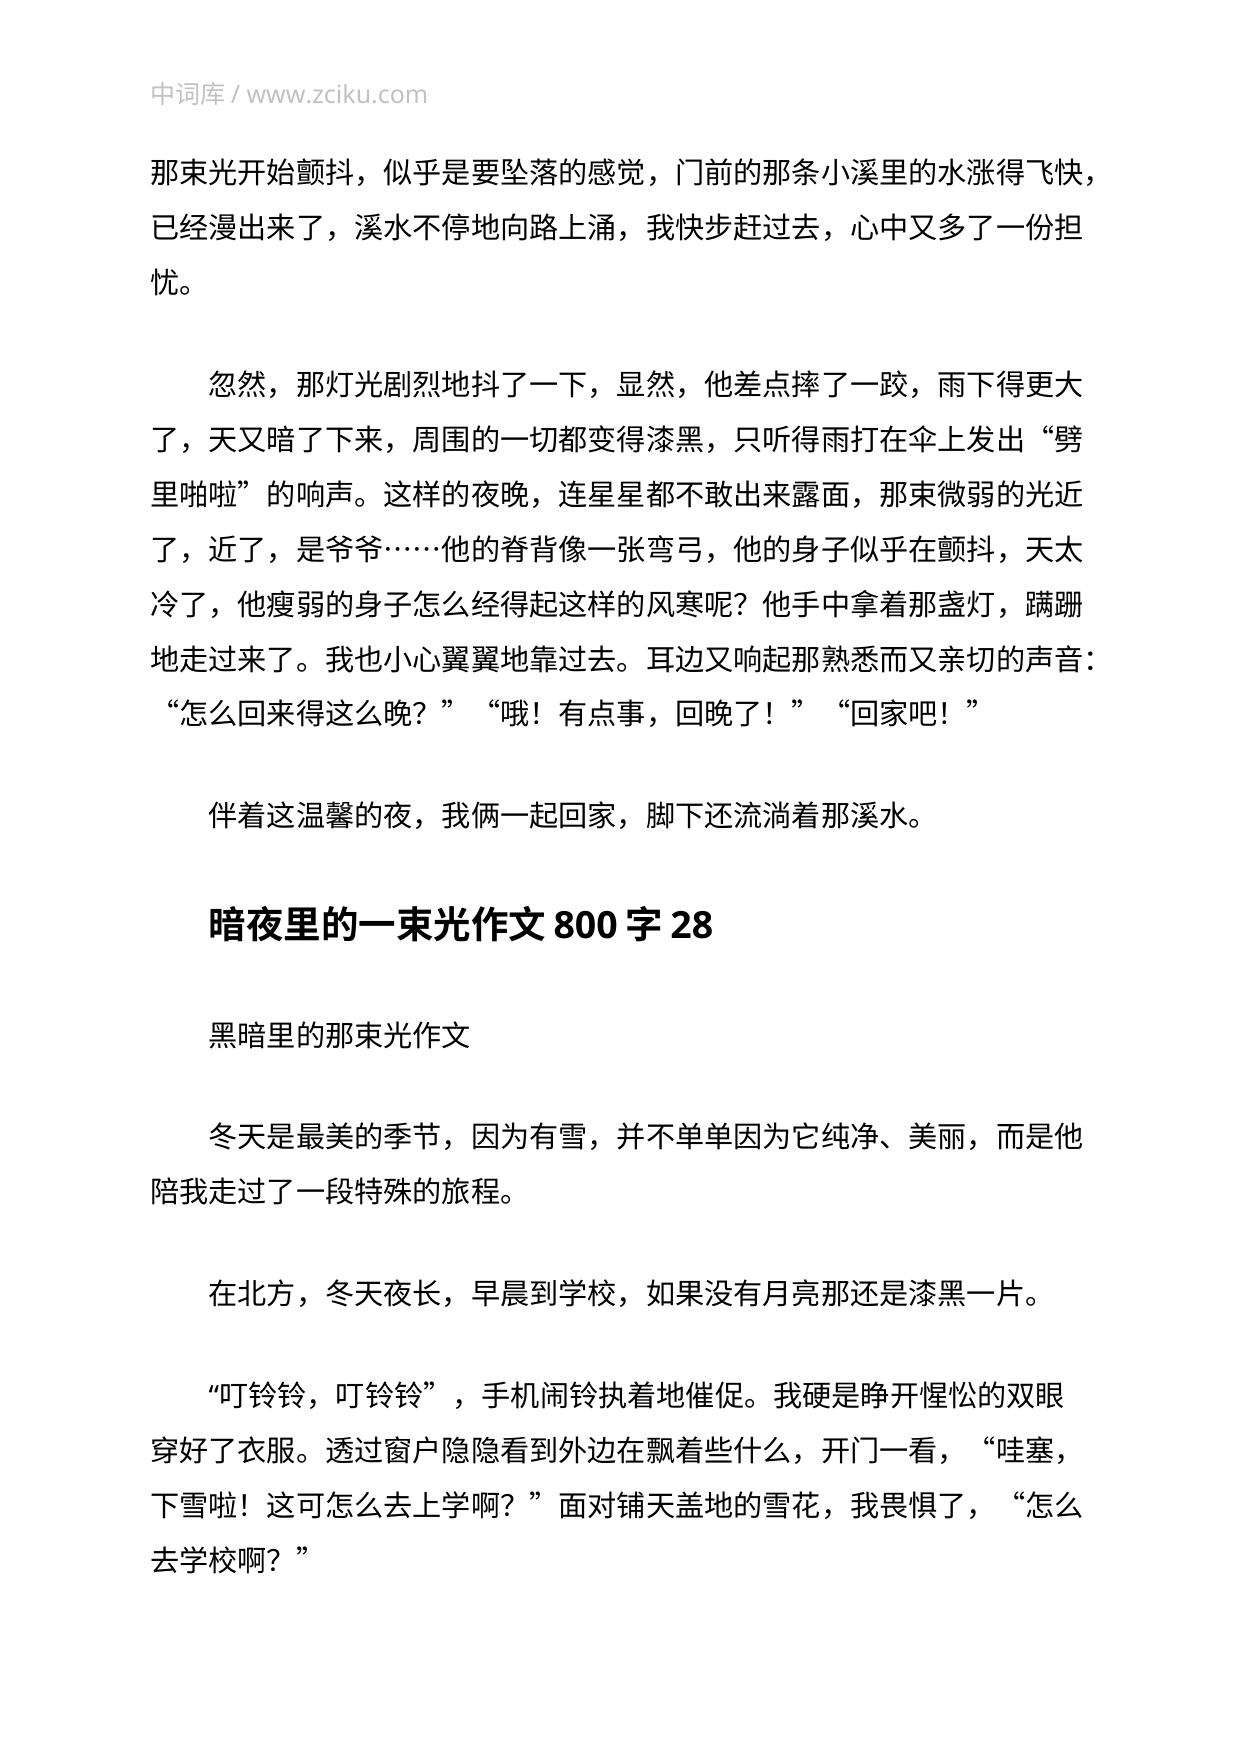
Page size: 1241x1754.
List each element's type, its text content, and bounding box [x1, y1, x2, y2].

text 冬天是最美的季节，因为有雪，并不单单因为它纯净、美丽，而是他陪我走过了一段特殊的旅程。 [150, 1114, 1090, 1211]
text 在北方，冬天夜长，早晨到学校，如果没有月亮那还是漆黑一片。 [150, 1271, 1090, 1313]
text 暗夜里的一束光作文800字28 [150, 894, 1090, 949]
text “叮铃铃，叮铃铃”，手机闹铃执着地催促。我硬是睁开惺忪的双眼穿好了衣服。透过窗户隐隐看到外边在飘着些什么，开门一看，“哇塞，下雪啦！这可怎么去上学啊？”面对铺天盖地的雪花，我畏惧了，“怎么去学校啊？” [150, 1372, 1090, 1579]
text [150, 150, 1090, 302]
text 忽然，那灯光剧烈地抖了一下，显然，他差点摔了一跤，雨下得更大了，天又暗了下来，周围的一切都变得漆黑，只听得雨打在伞上发出“劈里啪啦”的响声。这样的夜晚，连星星都不敢出来露面，那束微弱的光近了，近了，是爷爷……他的脊背像一张弯弓，他的身子似乎在颤抖，天太冷了，他瘦弱的身子怎么经得起这样的风寒呢？他手中拿着那盏灯，蹒跚地走过来了。我也小心翼翼地靠过去。耳边又响起那熟悉而又亲切的声音：“怎么回来得这么晚？”“哦！有点事，回晚了！”“回家吧！” [150, 362, 1090, 733]
text 伴着这温馨的夜，我俩一起回家，脚下还流淌着那溪水。 [150, 793, 1090, 835]
text 黑暗里的那束光作文 [150, 1012, 1090, 1054]
